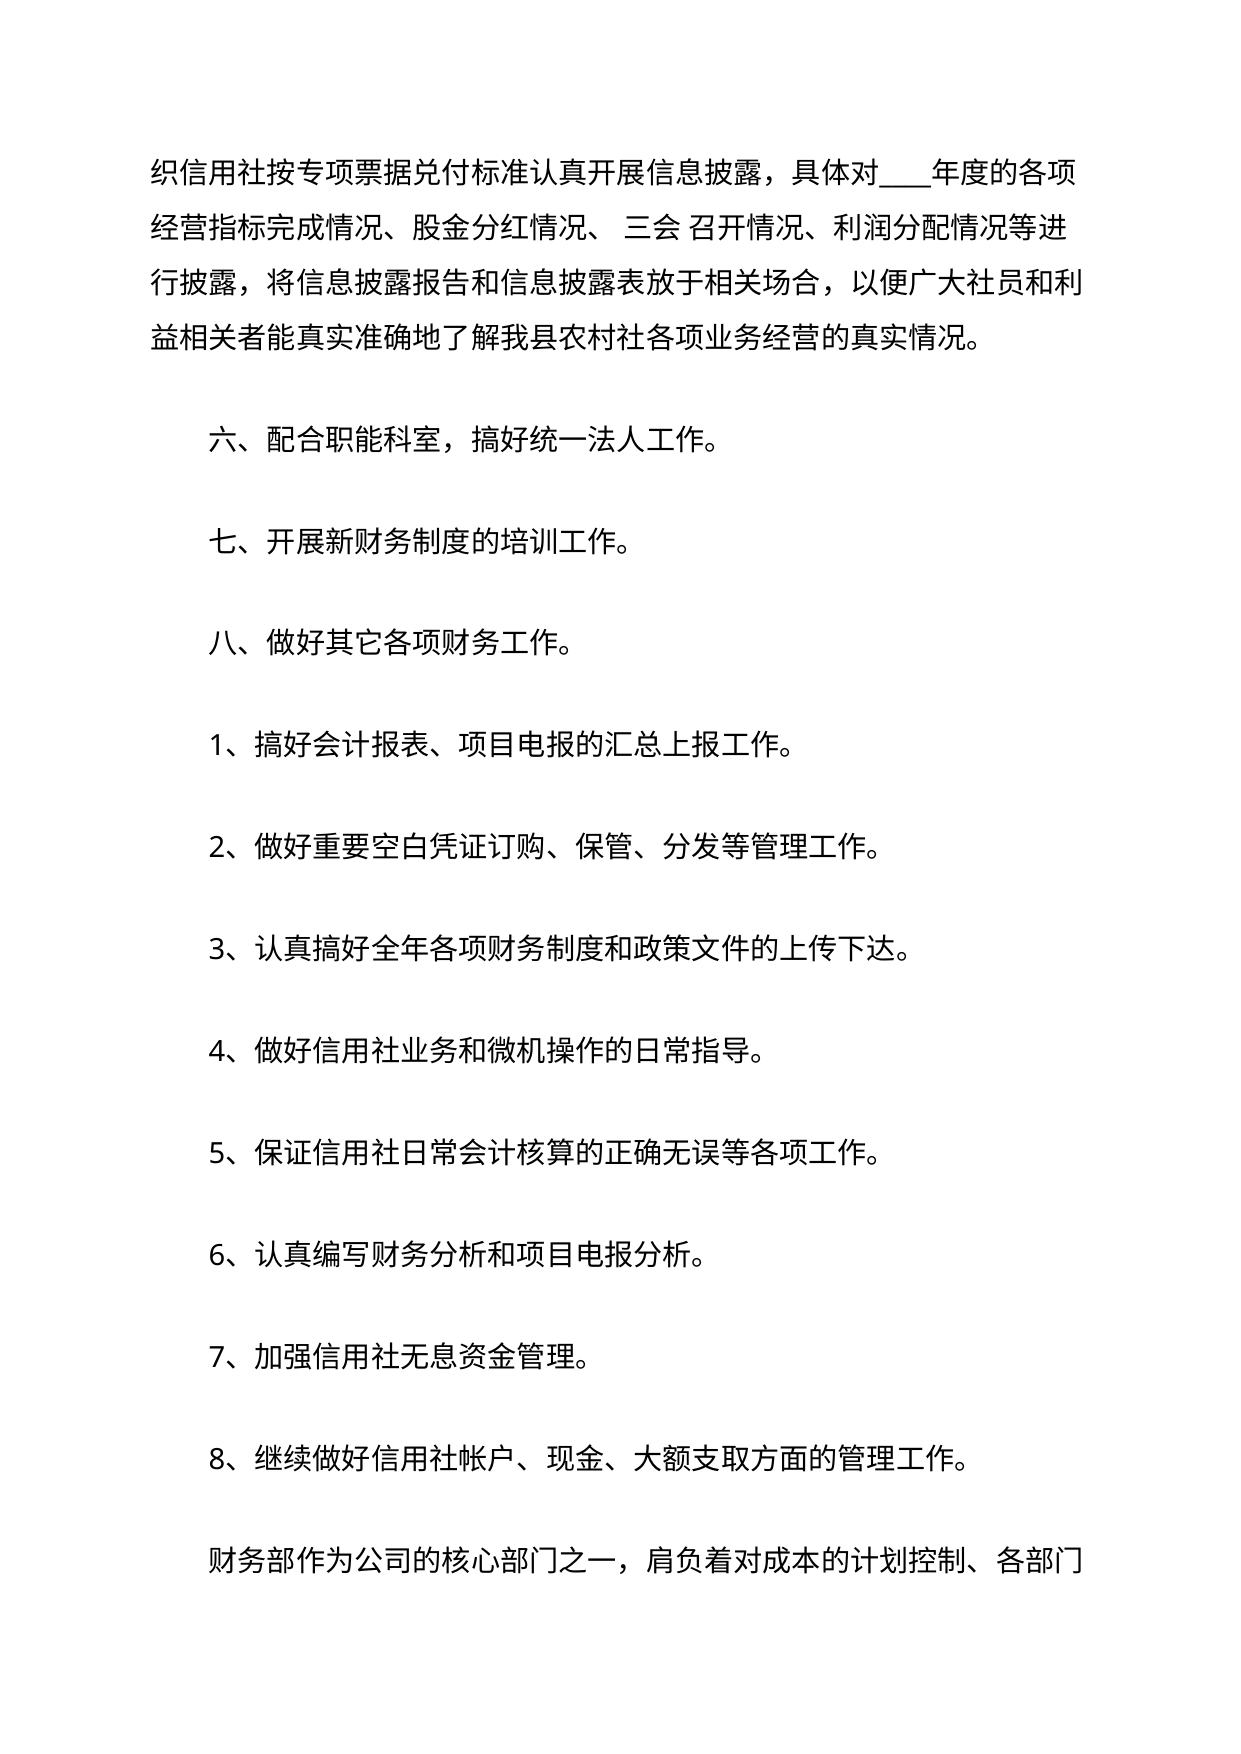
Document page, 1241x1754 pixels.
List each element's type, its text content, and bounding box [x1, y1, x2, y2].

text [150, 150, 1090, 357]
text 2、做好重要空白凭证订购、保管、分发等管理工作。 [150, 824, 1090, 866]
text 六、配合职能科室，搞好统一法人工作。 [150, 417, 1090, 459]
text 7、加强信用社无息资金管理。 [150, 1334, 1090, 1376]
text 5、保证信用社日常会计核算的正确无误等各项工作。 [150, 1130, 1090, 1172]
text 3、认真搞好全年各项财务制度和政策文件的上传下达。 [150, 926, 1090, 968]
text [150, 1538, 1090, 1580]
text 八、做好其它各项财务工作。 [150, 620, 1090, 662]
text 七、开展新财务制度的培训工作。 [150, 518, 1090, 561]
text 6、认真编写财务分析和项目电报分析。 [150, 1232, 1090, 1274]
text 1、搞好会计报表、项目电报的汇总上报工作。 [150, 722, 1090, 764]
text 4、做好信用社业务和微机操作的日常指导。 [150, 1028, 1090, 1070]
text 8、继续做好信用社帐户、现金、大额支取方面的管理工作。 [150, 1436, 1090, 1478]
